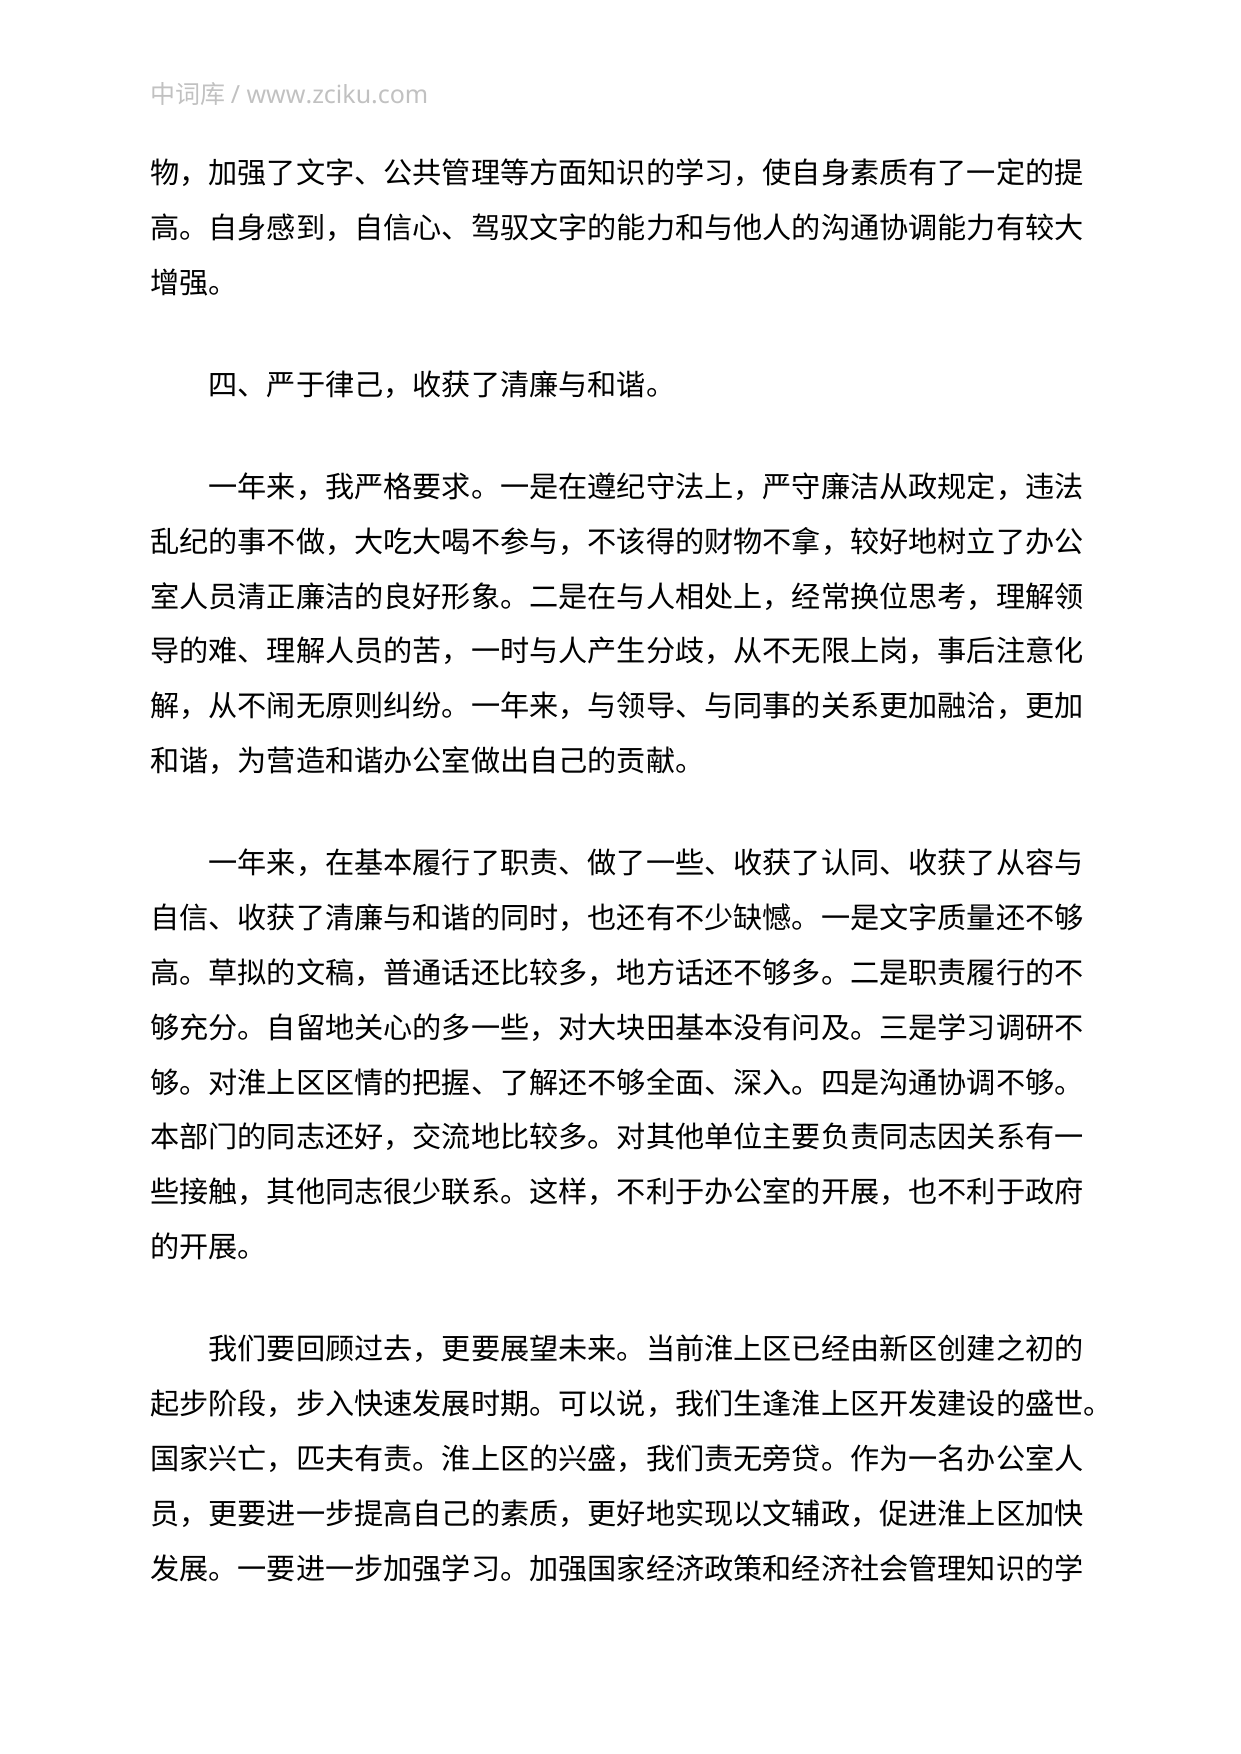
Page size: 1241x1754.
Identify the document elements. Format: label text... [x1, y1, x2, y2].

text 四、严于律己，收获了清廉与和谐。 [150, 362, 1090, 404]
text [150, 150, 1090, 302]
text 一年来，在基本履行了职责、做了一些、收获了认同、收获了从容与自信、收获了清廉与和谐的同时，也还有不少缺憾。一是文字质量还不够高。草拟的文稿，普通话还比较多，地方话还不够多。二是职责履行的不够充分。自留地关心的多一些，对大块田基本没有问及。三是学习调研不够。对淮上区区情的把握、了解还不够全面、深入。四是沟通协调不够。本部门的同志还好，交流地比较多。对其他单位主要负责同志因关系有一些接触，其他同志很少联系。这样，不利于办公室的开展，也不利于政府的开展。 [150, 839, 1090, 1266]
text 一年来，我严格要求。一是在遵纪守法上，严守廉洁从政规定，违法乱纪的事不做，大吃大喝不参与，不该得的财物不拿，较好地树立了办公室人员清正廉洁的良好形象。二是在与人相处上，经常换位思考，理解领导的难、理解人员的苦，一时与人产生分歧，从不无限上岗，事后注意化解，从不闹无原则纠纷。一年来，与领导、与同事的关系更加融洽，更加和谐，为营造和谐办公室做出自己的贡献。 [150, 463, 1090, 780]
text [150, 1326, 1090, 1587]
